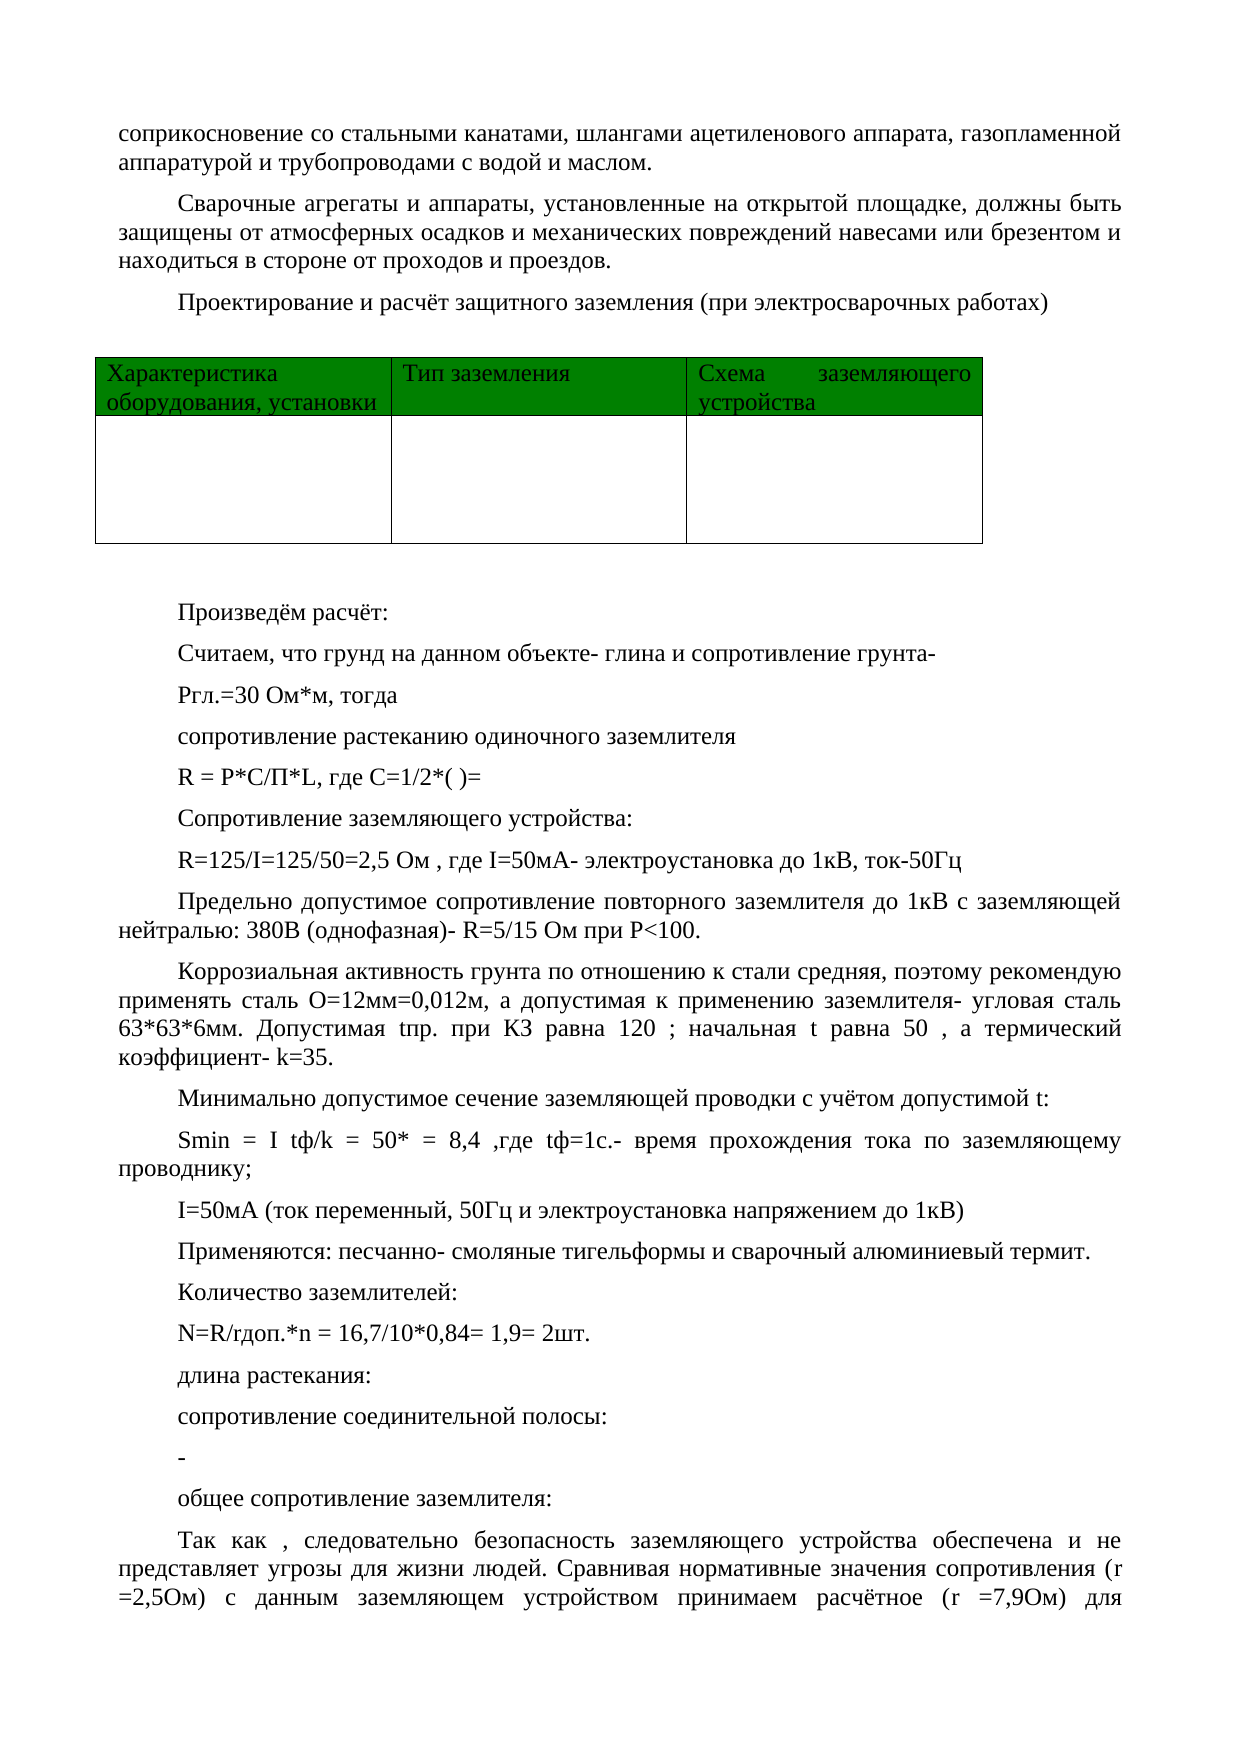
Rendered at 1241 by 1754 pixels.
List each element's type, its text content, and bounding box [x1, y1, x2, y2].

table_cell [687, 416, 982, 542]
text Количество заземлителей: [118, 1277, 1122, 1306]
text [118, 1525, 1122, 1611]
text Считаем, что грунд на данном объекте- глина и сопротивление грунта- [118, 638, 1122, 667]
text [118, 118, 1122, 176]
text N=R/rдоп.*n = 16,7/10*0,84= 1,9= 2шт. [118, 1318, 1122, 1347]
text сопротивление растеканию одиночного заземлителя [118, 721, 1122, 750]
text - [118, 1442, 1122, 1471]
table_header Характеристика оборудования, установки [96, 358, 391, 415]
table_cell [96, 416, 391, 542]
text сопротивление соединительной полосы: [118, 1401, 1122, 1430]
text R=125/I=125/50=2,5 Oм , где I=50мА- электроустановка до 1кВ, ток-50Гц [118, 845, 1122, 873]
text Предельно допустимое сопротивление повторного заземлителя до 1кВ с заземляющей нейтралью: 380В (однофазная)- R=5/15 Ом при P<100. [118, 886, 1122, 943]
text I=50мА (ток переменный, 50Гц и электроустановка напряжением до 1кВ) [118, 1195, 1122, 1223]
text Проектирование и расчёт защитного заземления (при электросварочных работах) [118, 287, 1122, 316]
text Минимально допустимое сечение заземляющей проводки с учётом допустимой t: [118, 1083, 1122, 1112]
text Коррозиальная активность грунта по отношению к стали средняя, поэтому рекомендую применять сталь О=12мм=0,012м, а допустимая к применению заземлителя- угловая сталь 63*63*6мм. Допустимая tпр. при КЗ равна 120 ; начальная t равна 50 , а термический коэффициент- k=35. [118, 956, 1122, 1071]
text Сварочные агрегаты и аппараты, установленные на открытой площадке, должны быть защищены от атмосферных осадков и механических повреждений навесами или брезентом и находиться в стороне от проходов и проездов. [118, 188, 1122, 274]
text Smin = I tф/k = 50* = 8,4 ,где tф=1с.- время прохождения тока по заземляющему проводнику; [118, 1125, 1122, 1182]
text общее сопротивление заземлителя: [118, 1483, 1122, 1512]
text Pгл.=30 Ом*м, тогда [118, 680, 1122, 708]
table_header Тип заземления [392, 358, 686, 415]
table_cell [392, 416, 686, 542]
table_header Схема заземляющего устройства [687, 358, 982, 415]
text длина растекания: [118, 1360, 1122, 1388]
text R = P*C/П*L, где С=1/2*( )= [118, 762, 1122, 791]
text Сопротивление заземляющего устройства: [118, 803, 1122, 832]
text Произведём расчёт: [118, 597, 1122, 626]
text Применяются: песчанно- смоляные тигельформы и сварочный алюминиевый термит. [118, 1236, 1122, 1265]
